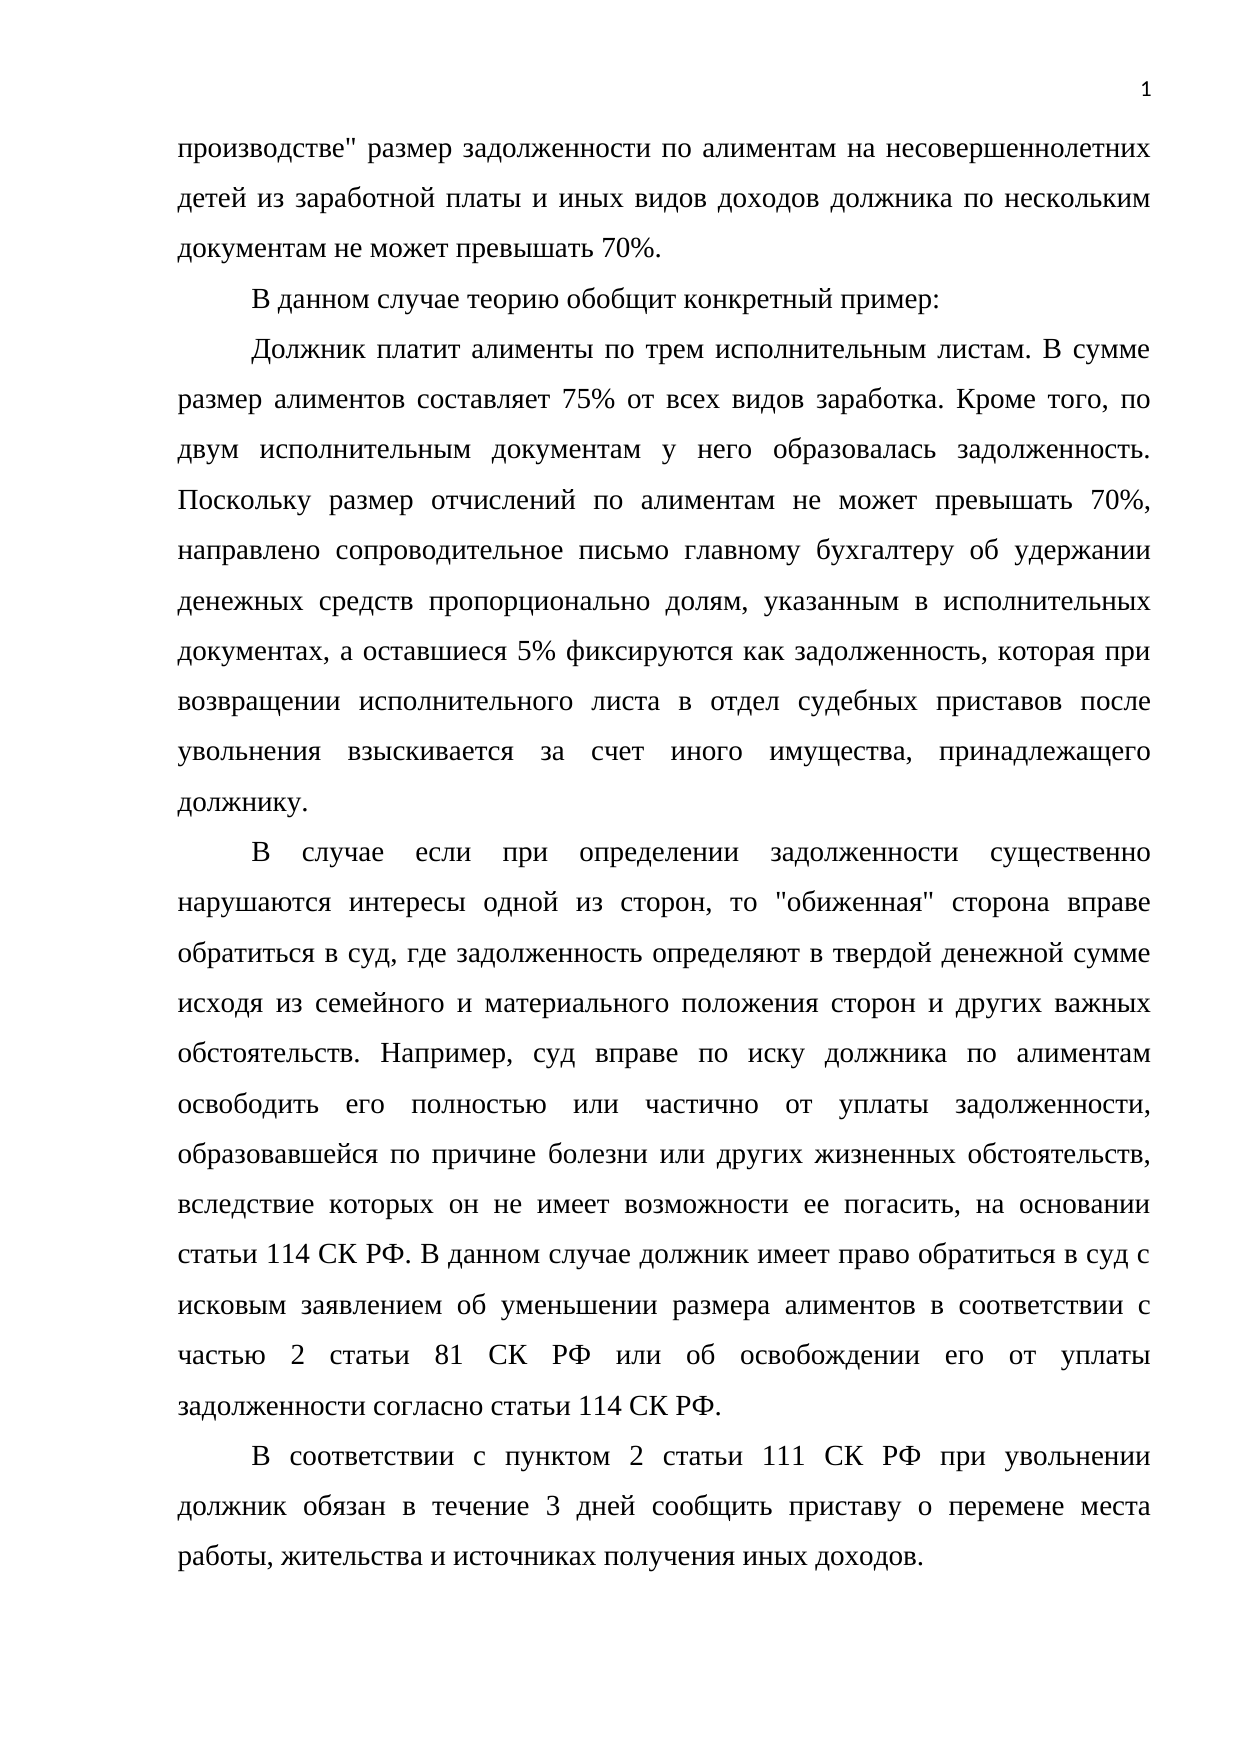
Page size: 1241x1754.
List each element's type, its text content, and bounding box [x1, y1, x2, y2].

text Должник платит алименты по трем исполнительным листам. В сумме размер алиментов составляет 75% от всех видов заработка. Кроме того, по двум исполнительным документам у него образовалась задолженность. Поскольку размер отчислений по алиментам не может превышать 70%, направлено сопроводительное письмо главному бухгалтеру об удержании денежных средств пропорционально долям, указанным в исполнительных документах, а оставшиеся 5% фиксируются как задолженность, которая при возвращении исполнительного листа в отдел судебных приставов после увольнения взыскивается за счет иного имущества, принадлежащего должнику. [177, 331, 1152, 817]
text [177, 130, 1152, 264]
text В соответствии с пунктом 2 статьи 111 СК РФ при увольнении должник обязан в течение 3 дней сообщить приставу о перемене места работы, жительства и источниках получения иных доходов. [177, 1438, 1152, 1572]
text В случае если при определении задолженности существенно нарушаются интересы одной из сторон, то "обиженная" сторона вправе обратиться в суд, где задолженность определяют в твердой денежной сумме исходя из семейного и материального положения сторон и других важных обстоятельств. Например, суд вправе по иску должника по алиментам освободить его полностью или частично от уплаты задолженности, образовавшейся по причине болезни или других жизненных обстоятельств, вследствие которых он не имеет возможности ее погасить, на основании статьи 114 СК РФ. В данном случае должник имеет право обратиться в суд с исковым заявлением об уменьшении размера алиментов в соответствии с частью 2 статьи 81 СК РФ или об освобождении его от уплаты задолженности согласно статьи 114 СК РФ. [177, 834, 1152, 1421]
text В данном случае теорию обобщит конкретный пример: [177, 281, 1152, 314]
